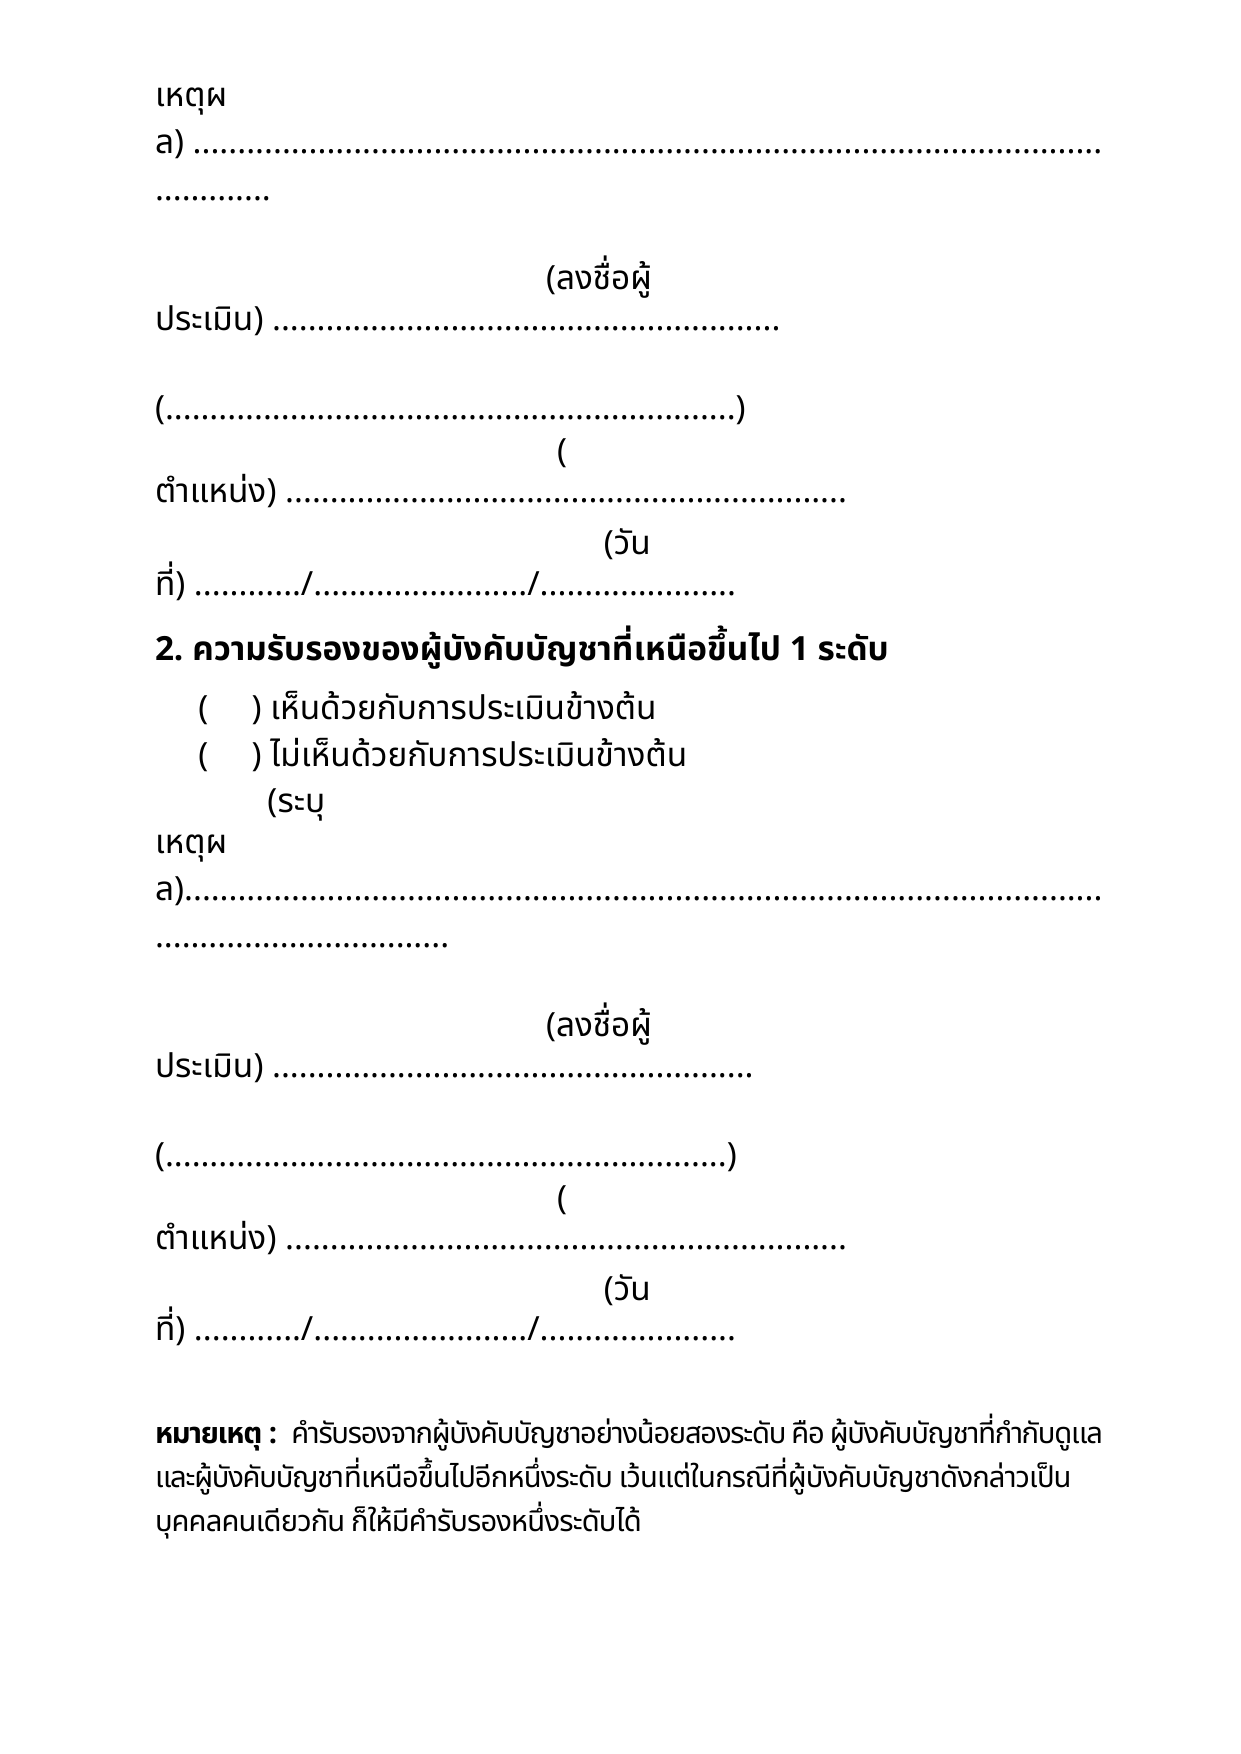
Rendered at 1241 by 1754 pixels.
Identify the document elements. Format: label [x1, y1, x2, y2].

table_cell [144, 75, 1122, 1664]
